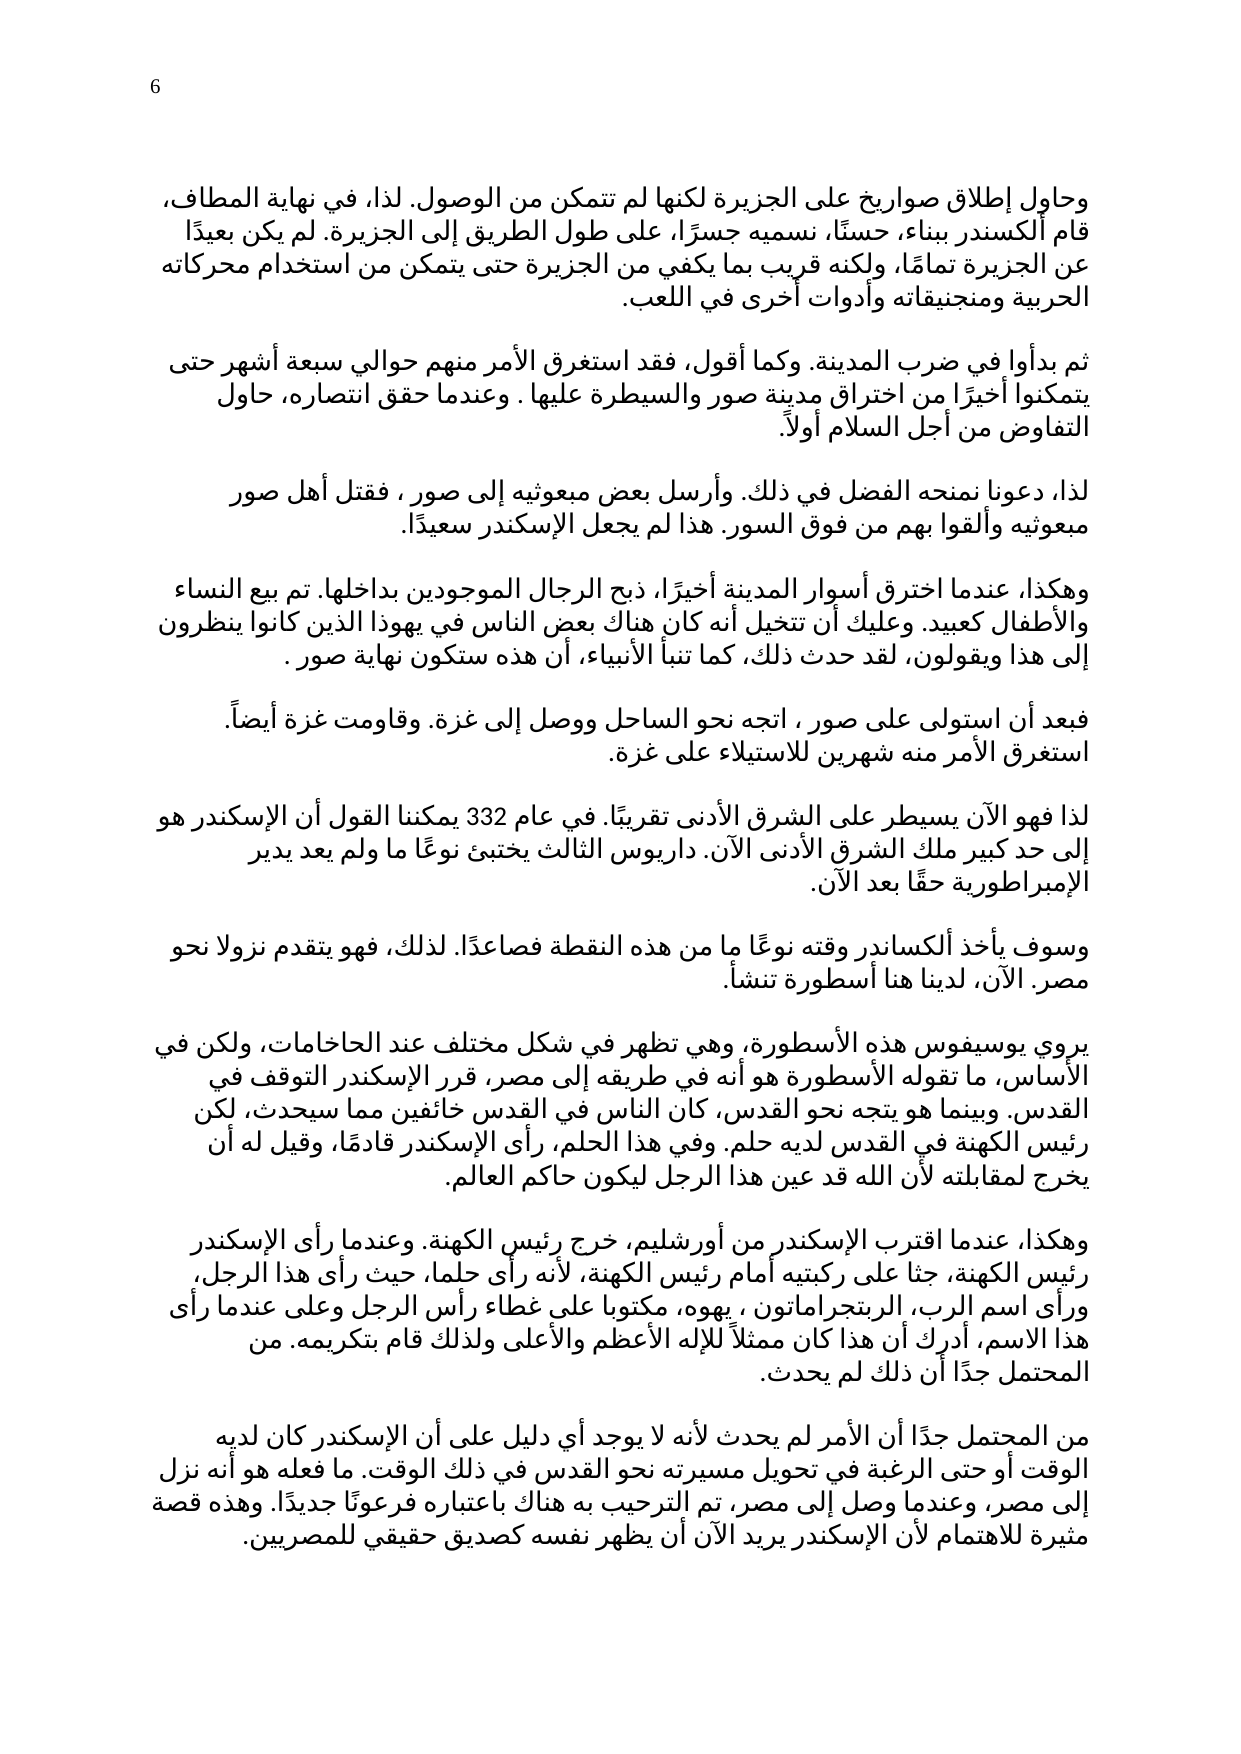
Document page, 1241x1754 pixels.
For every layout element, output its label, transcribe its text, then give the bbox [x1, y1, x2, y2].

text من المحتمل جدًا أن الأمر لم يحدث لأنه لا يوجد أي دليل على أن الإسكندر كان لديه الوقت أو حتى الرغبة في تحويل مسيرته نحو القدس في ذلك الوقت. ما فعله هو أنه نزل إلى مصر، وعندما وصل إلى مصر، تم الترحيب به هناك باعتباره فرعونًا جديدًا. وهذه قصة مثيرة للاهتمام لأن الإسكندر يريد الآن أن يظهر نفسه كصديق حقيقي للمصريين. [150, 1419, 1090, 1551]
text وهكذا، عندما اخترق أسوار المدينة أخيرًا، ذبح الرجال الموجودين بداخلها. تم بيع النساء والأطفال كعبيد. وعليك أن تتخيل أنه كان هناك بعض الناس في يهوذا الذين كانوا ينظرون إلى هذا ويقولون، لقد حدث ذلك، كما تنبأ الأنبياء، أن هذه ستكون نهاية صور . [150, 572, 1090, 671]
text وحاول إطلاق صواريخ على الجزيرة لكنها لم تتمكن من الوصول. لذا، في نهاية المطاف، قام ألكسندر ببناء، حسنًا، نسميه جسرًا، على طول الطريق إلى الجزيرة. لم يكن بعيدًا عن الجزيرة تمامًا، ولكنه قريب بما يكفي من الجزيرة حتى يتمكن من استخدام محركاته الحربية ومنجنيقاته وأدوات أخرى في اللعب. [150, 181, 1090, 313]
text فبعد أن استولى على صور ، اتجه نحو الساحل ووصل إلى غزة. وقاومت غزة أيضاً. استغرق الأمر منه شهرين للاستيلاء على غزة. [150, 702, 1090, 768]
text وهكذا، عندما اقترب الإسكندر من أورشليم، خرج رئيس الكهنة. وعندما رأى الإسكندر رئيس الكهنة، جثا على ركبتيه أمام رئيس الكهنة، لأنه رأى حلما، حيث رأى هذا الرجل، ورأى اسم الرب، الربتجراماتون ، يهوه، مكتوبا على غطاء رأس الرجل وعلى عندما رأى هذا الاسم، أدرك أن هذا كان ممثلاً للإله الأعظم والأعلى ولذلك قام بتكريمه. من المحتمل جدًا أن ذلك لم يحدث. [150, 1223, 1090, 1388]
text ثم بدأوا في ضرب المدينة. وكما أقول، فقد استغرق الأمر منهم حوالي سبعة أشهر حتى يتمكنوا أخيرًا من اختراق مدينة صور والسيطرة عليها . وعندما حقق انتصاره، حاول التفاوض من أجل السلام أولاً. [150, 344, 1090, 443]
text لذا فهو الآن يسيطر على الشرق الأدنى تقريبًا. في عام 332 يمكننا القول أن الإسكندر هو إلى حد كبير ملك الشرق الأدنى الآن. داريوس الثالث يختبئ نوعًا ما ولم يعد يدير الإمبراطورية حقًا بعد الآن. [150, 799, 1090, 898]
text وسوف يأخذ ألكساندر وقته نوعًا ما من هذه النقطة فصاعدًا. لذلك، فهو يتقدم نزولا نحو مصر. الآن، لدينا هنا أسطورة تنشأ. [150, 929, 1090, 995]
text لذا، دعونا نمنحه الفضل في ذلك. وأرسل بعض مبعوثيه إلى صور ، فقتل أهل صور مبعوثيه وألقوا بهم من فوق السور. هذا لم يجعل الإسكندر سعيدًا. [150, 474, 1090, 541]
text يروي يوسيفوس هذه الأسطورة، وهي تظهر في شكل مختلف عند الحاخامات، ولكن في الأساس، ما تقوله الأسطورة هو أنه في طريقه إلى مصر، قرر الإسكندر التوقف في القدس. وبينما هو يتجه نحو القدس، كان الناس في القدس خائفين مما سيحدث، لكن رئيس الكهنة في القدس لديه حلم. وفي هذا الحلم، رأى الإسكندر قادمًا، وقيل له أن يخرج لمقابلته لأن الله قد عين هذا الرجل ليكون حاكم العالم. [150, 1027, 1090, 1192]
